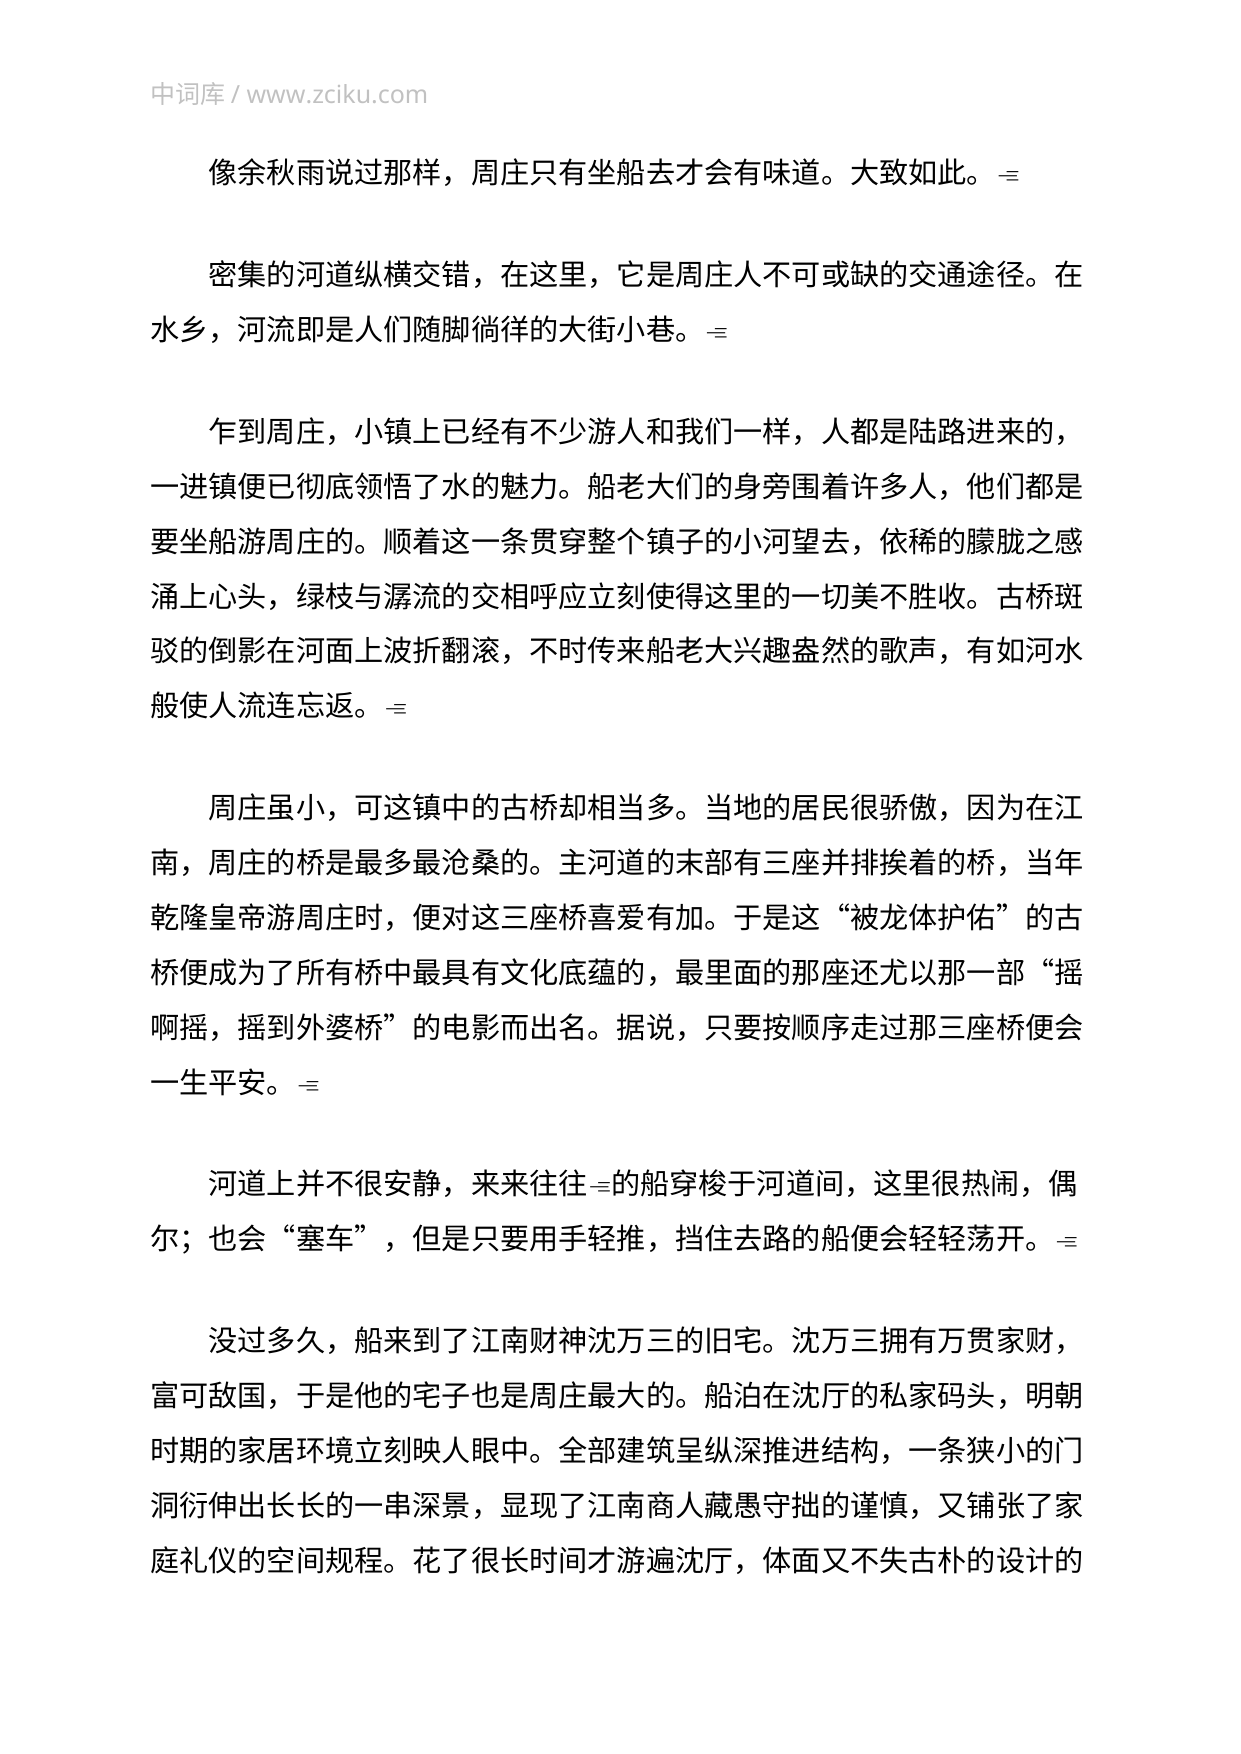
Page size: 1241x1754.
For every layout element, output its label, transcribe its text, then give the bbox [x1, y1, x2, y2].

text 周庄虽小，可这镇中的古桥却相当多。当地的居民很骄傲，因为在江南，周庄的桥是最多最沧桑的。主河道的末部有三座并排挨着的桥，当年乾隆皇帝游周庄时，便对这三座桥喜爱有加。于是这“被龙体护佑”的古桥便成为了所有桥中最具有文化底蕴的，最里面的那座还尤以那一部“摇啊摇，摇到外婆桥”的电影而出名。据说，只要按顺序走过那三座桥便会一生平安。 [150, 785, 1090, 1101]
text 像余秋雨说过那样，周庄只有坐船去才会有味道。大致如此。 [150, 150, 1090, 192]
text 密集的河道纵横交错，在这里，它是周庄人不可或缺的交通途径。在水乡，河流即是人们随脚徜徉的大街小巷。 [150, 252, 1090, 349]
text 乍到周庄，小镇上已经有不少游人和我们一样，人都是陆路进来的，一进镇便已彻底领悟了水的魅力。船老大们的身旁围着许多人，他们都是要坐船游周庄的。顺着这一条贯穿整个镇子的小河望去，依稀的朦胧之感涌上心头，绿枝与潺流的交相呼应立刻使得这里的一切美不胜收。古桥斑驳的倒影在河面上波折翻滚，不时传来船老大兴趣盎然的歌声，有如河水般使人流连忘返。 [150, 408, 1090, 725]
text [150, 1318, 1090, 1579]
text 河道上并不很安静，来来往往的船穿梭于河道间，这里很热闹，偶尔；也会“塞车”，但是只要用手轻推，挡住去路的船便会轻轻荡开。 [150, 1161, 1090, 1258]
